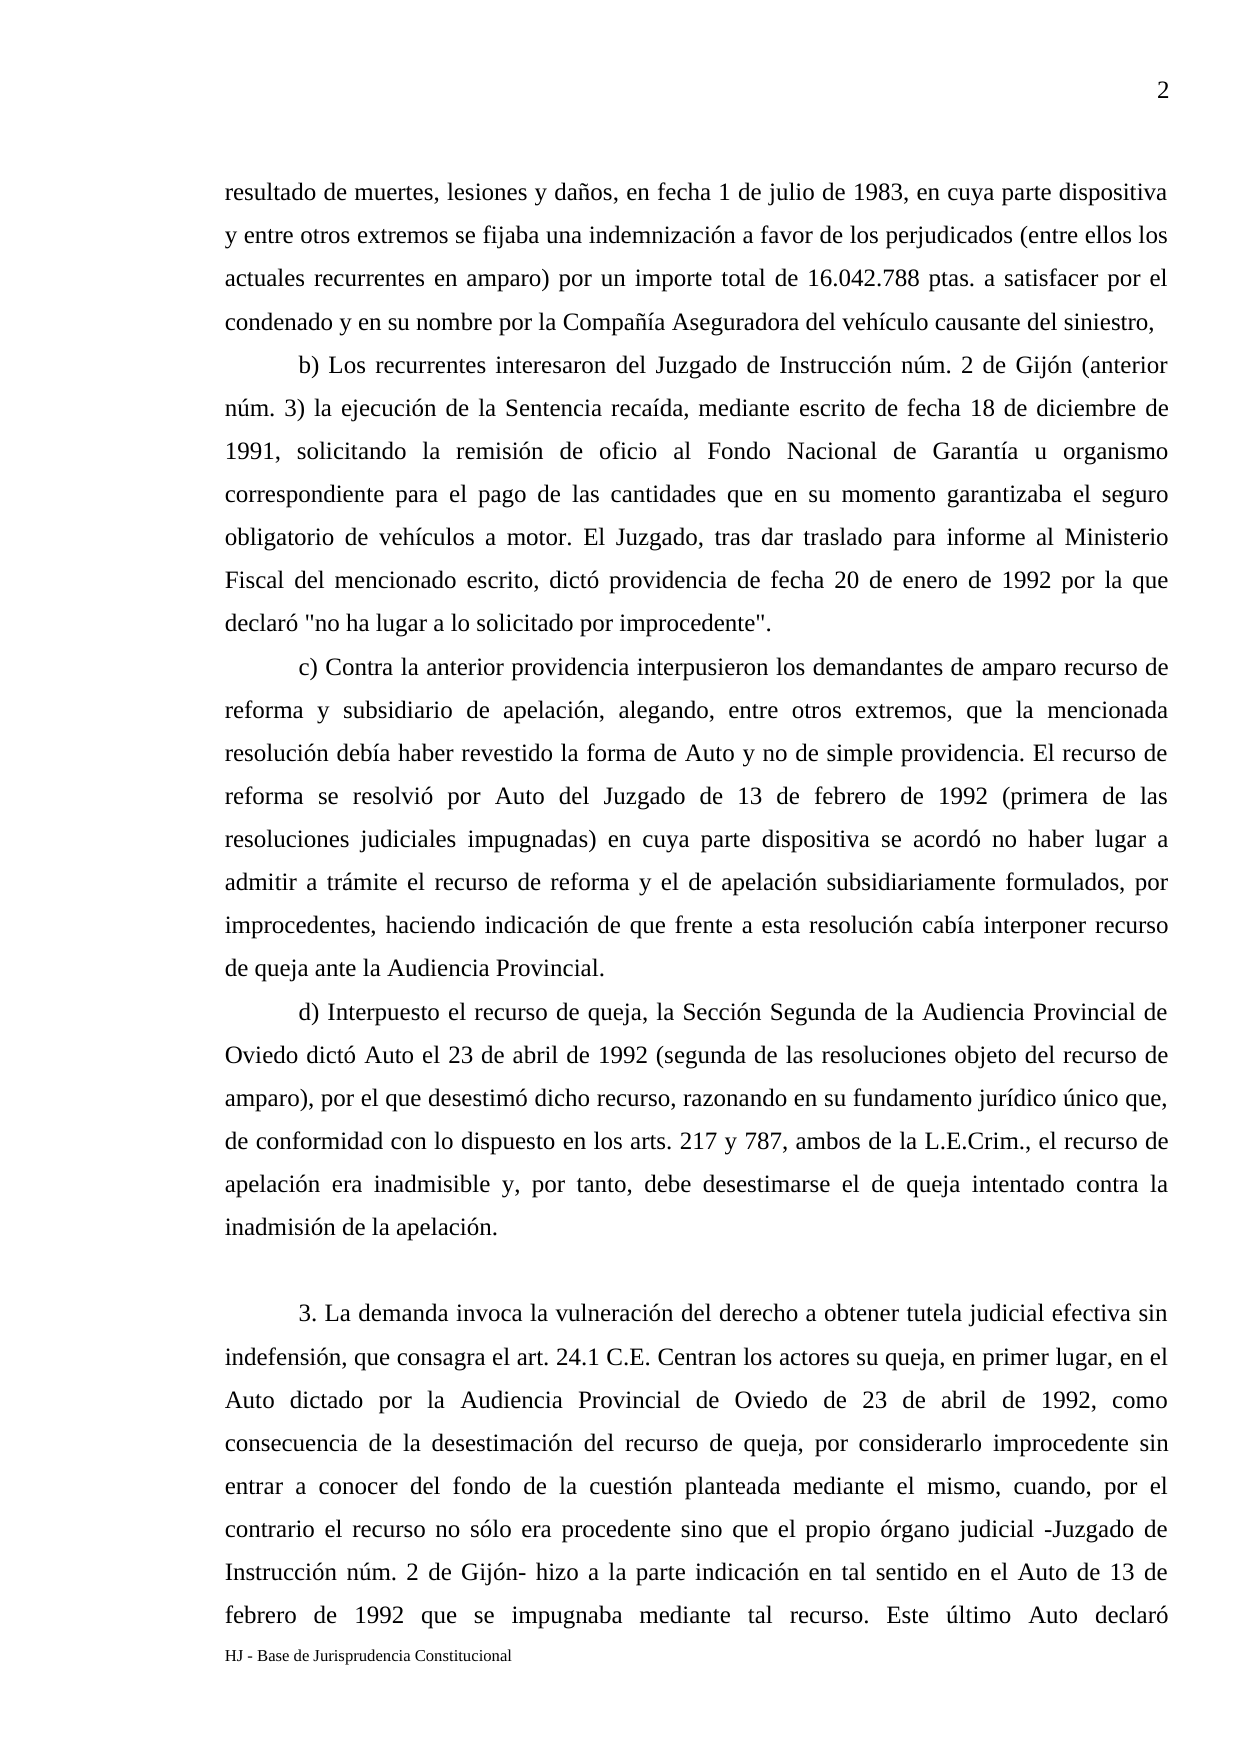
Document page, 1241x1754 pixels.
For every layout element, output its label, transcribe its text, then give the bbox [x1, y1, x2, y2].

text d) Interpuesto el recurso de queja, la Sección Segunda de la Audiencia Provincial de Oviedo dictó Auto el 23 de abril de 1992 (segunda de las resoluciones objeto del recurso de amparo), por el que desestimó dicho recurso, razonando en su fundamento jurídico único que, de conformidad con lo dispuesto en los arts. 217 y 787, ambos de la L.E.Crim., el recurso de apelación era inadmisible y, por tanto, debe desestimarse el de queja intentado contra la inadmisión de la apelación. [224, 997, 1169, 1241]
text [224, 177, 1169, 335]
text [224, 1298, 1169, 1629]
text b) Los recurrentes interesaron del Juzgado de Instrucción núm. 2 de Gijón (anterior núm. 3) la ejecución de la Sentencia recaída, mediante escrito de fecha 18 de diciembre de 1991, solicitando la remisión de oficio al Fondo Nacional de Garantía u organismo correspondiente para el pago de las cantidades que en su momento garantizaba el seguro obligatorio de vehículos a motor. El Juzgado, tras dar traslado para informe al Ministerio Fiscal del mencionado escrito, dictó providencia de fecha 20 de enero de 1992 por la que declaró "no ha lugar a lo solicitado por improcedente". [224, 350, 1169, 637]
text c) Contra la anterior providencia interpusieron los demandantes de amparo recurso de reforma y subsidiario de apelación, alegando, entre otros extremos, que la mencionada resolución debía haber revestido la forma de Auto y no de simple providencia. El recurso de reforma se resolvió por Auto del Juzgado de 13 de febrero de 1992 (primera de las resoluciones judiciales impugnadas) en cuya parte dispositiva se acordó no haber lugar a admitir a trámite el recurso de reforma y el de apelación subsidiariamente formulados, por improcedentes, haciendo indicación de que frente a esta resolución cabía interponer recurso de queja ante la Audiencia Provincial. [224, 652, 1169, 982]
